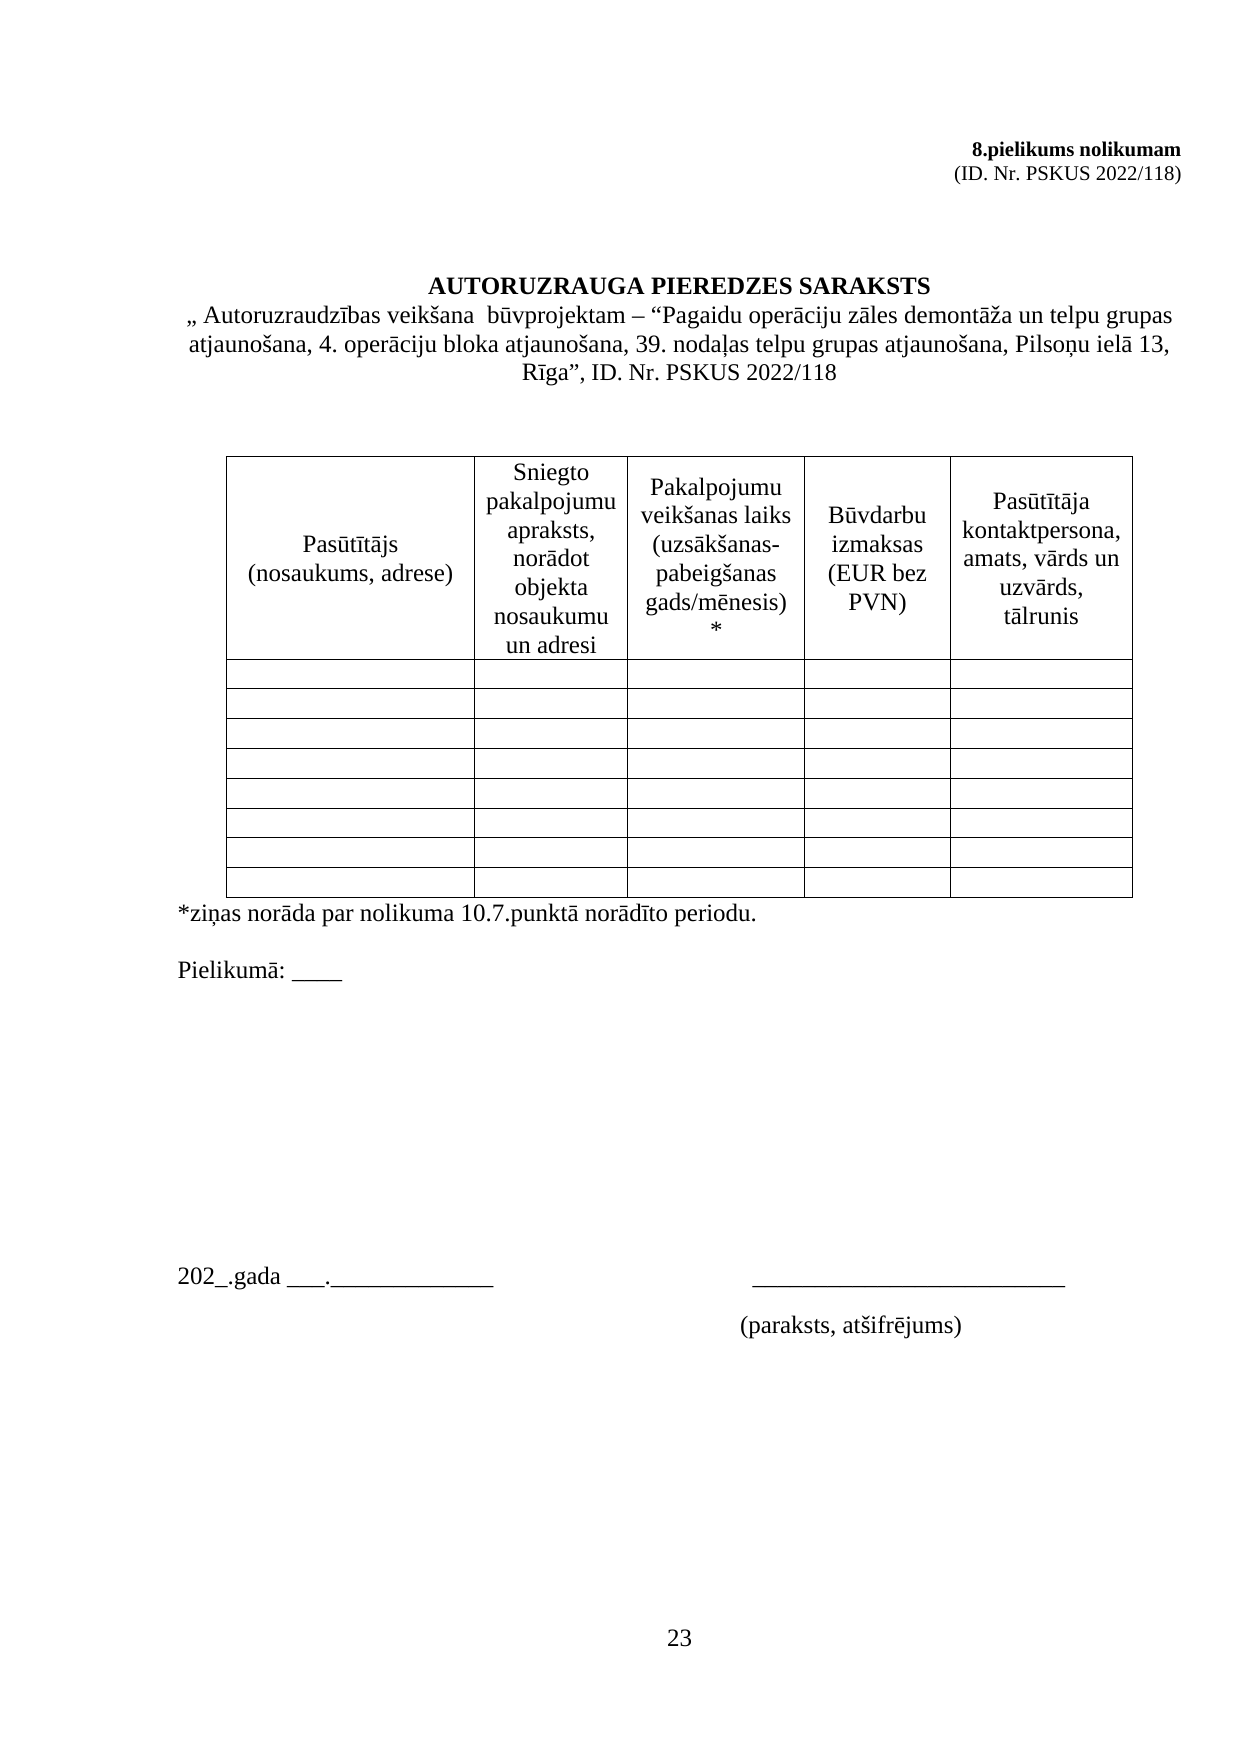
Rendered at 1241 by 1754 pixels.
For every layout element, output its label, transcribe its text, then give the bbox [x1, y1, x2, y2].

table_cell [628, 689, 804, 718]
table_cell [805, 838, 950, 867]
text (paraksts, atšifrējums) [177, 1310, 1181, 1339]
table_cell [951, 838, 1132, 867]
table_cell [805, 689, 950, 718]
table_header Būvdarbu izmaksas (EUR bez PVN) [805, 457, 950, 658]
table_cell [628, 660, 804, 688]
text 8.pielikums nolikumam [177, 137, 1181, 161]
table_cell [951, 779, 1132, 807]
table_cell [628, 779, 804, 807]
table_cell [227, 838, 474, 867]
table_cell [475, 689, 627, 718]
table_header Sniegto pakalpojumu apraksts, norādot objekta nosaukumu un adresi [475, 457, 627, 658]
table_cell [475, 660, 627, 688]
table_cell [227, 749, 474, 778]
table_cell [628, 868, 804, 897]
text Pielikumā: ____ [177, 955, 1181, 984]
table_cell [227, 660, 474, 688]
table_cell [805, 719, 950, 748]
table_cell [628, 749, 804, 778]
table_cell [475, 868, 627, 897]
table_cell [628, 809, 804, 837]
table_cell [227, 868, 474, 897]
table_cell [628, 838, 804, 867]
table_cell [227, 719, 474, 748]
table_cell [805, 779, 950, 807]
table_cell [951, 809, 1132, 837]
text „ Autoruzraudzības veikšana būvprojektam – “Pagaidu operāciju zāles demontāža un telpu grupas atjaunošana, 4. operāciju bloka atjaunošana, 39. nodaļas telpu grupas atjaunošana, Pilsoņu ielā 13, Rīga”, ID. Nr. PSKUS 2022/118 [177, 300, 1181, 386]
table_cell [951, 868, 1132, 897]
table_cell [475, 719, 627, 748]
table_header Pasūtītājs (nosaukums, adrese) [227, 457, 474, 658]
table_cell [805, 749, 950, 778]
table_cell [475, 779, 627, 807]
table_cell [951, 660, 1132, 688]
text 202_.gada ___._____________ _________________________ [177, 1261, 1181, 1289]
table_cell [805, 660, 950, 688]
text *ziņas norāda par nolikuma 10.7.punktā norādīto periodu. [177, 898, 1181, 927]
table_cell [805, 868, 950, 897]
table_cell [805, 809, 950, 837]
table_cell [227, 689, 474, 718]
table_cell [951, 689, 1132, 718]
table_cell [475, 749, 627, 778]
table_header Pakalpojumu veikšanas laiks (uzsākšanas-pabeigšanas gads/mēnesis)* [628, 457, 804, 658]
table_cell [951, 749, 1132, 778]
text AUTORUZRAUGA PIEREDZES SARAKSTS [177, 271, 1181, 300]
table_header Pasūtītāja kontaktpersona, amats, vārds un uzvārds, tālrunis [951, 457, 1132, 658]
table_cell [475, 809, 627, 837]
table_cell [951, 719, 1132, 748]
table_cell [475, 838, 627, 867]
table_cell [628, 719, 804, 748]
table_cell [227, 779, 474, 807]
text (ID. Nr. PSKUS 2022/118) [177, 161, 1181, 185]
table_cell [227, 809, 474, 837]
